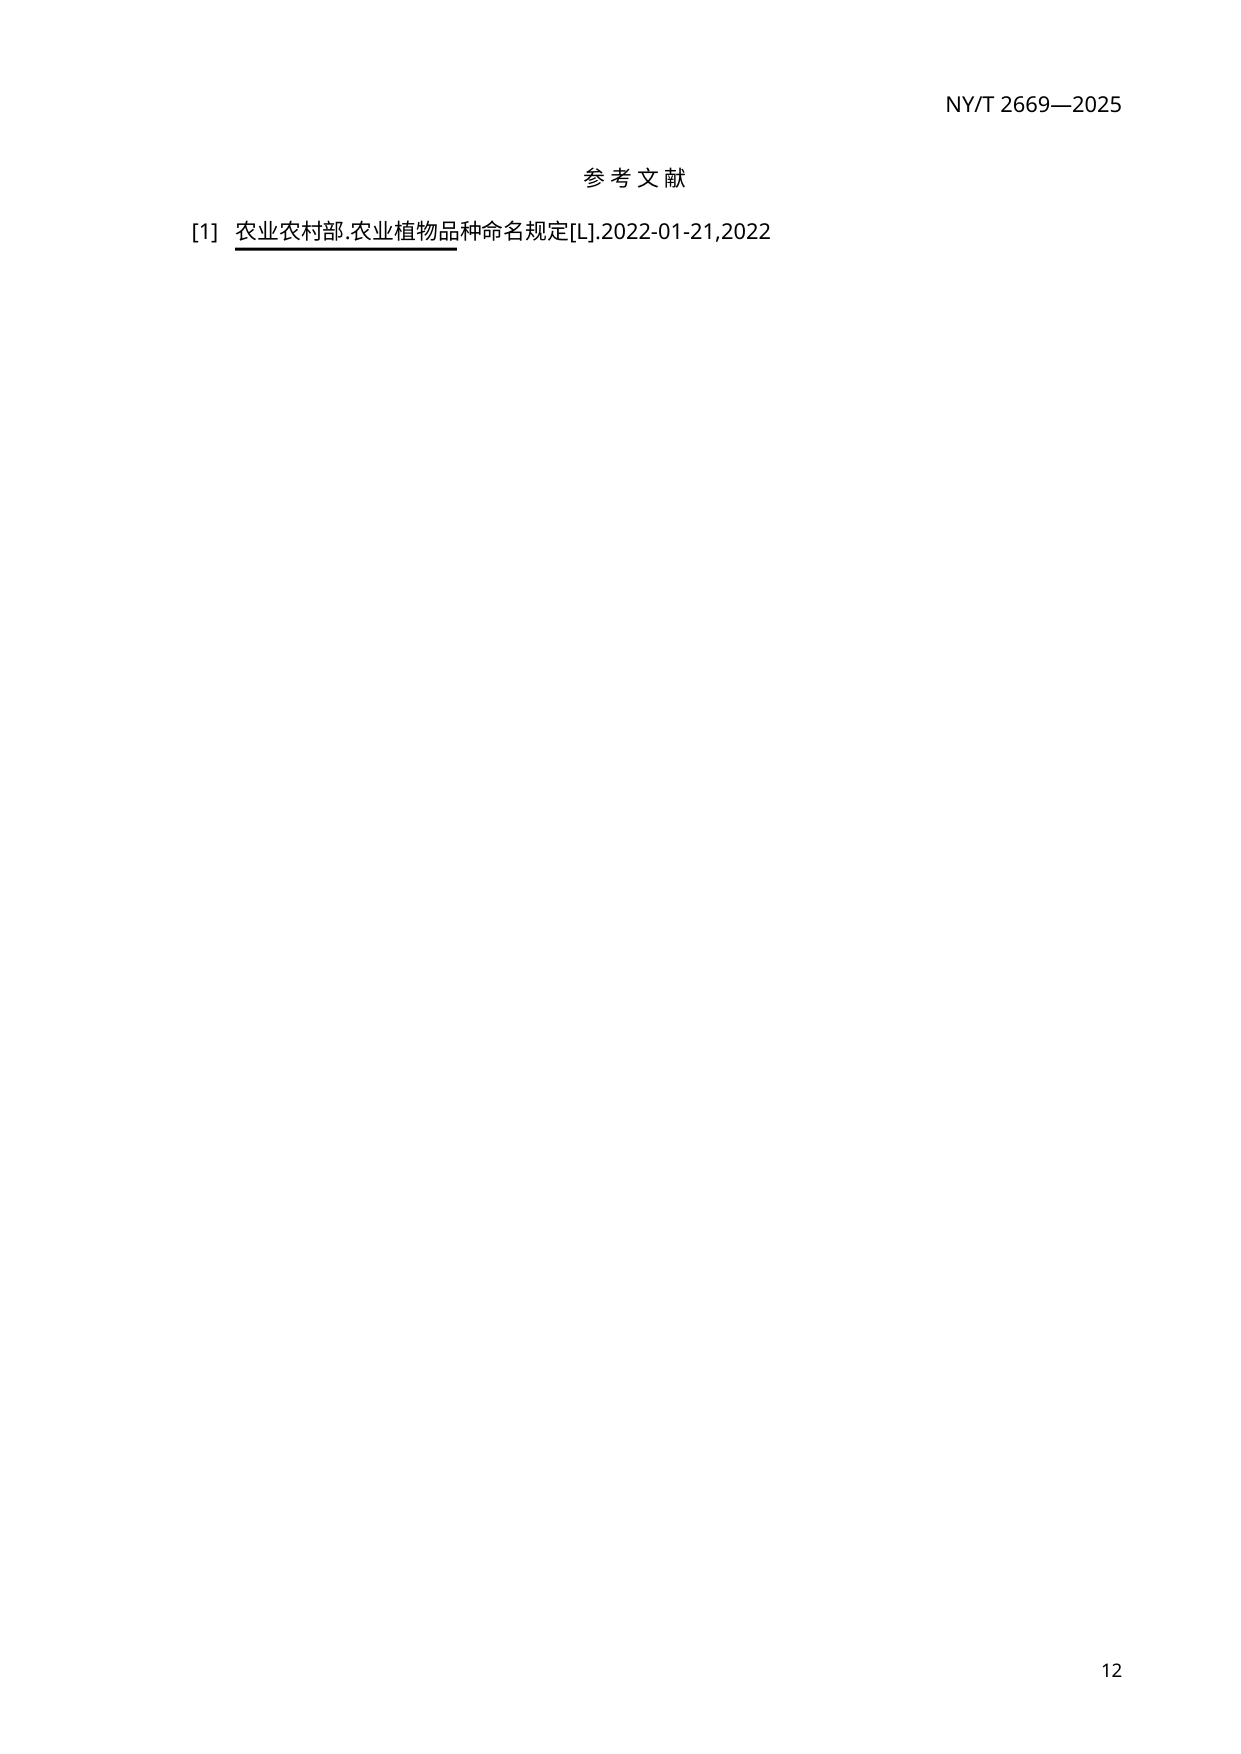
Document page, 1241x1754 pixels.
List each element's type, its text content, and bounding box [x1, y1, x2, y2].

list 农业农村部.农业植物品种命名规定[L].2022-01-21,2022 [191, 214, 1122, 246]
text 参 考 文 献 [148, 160, 1122, 193]
